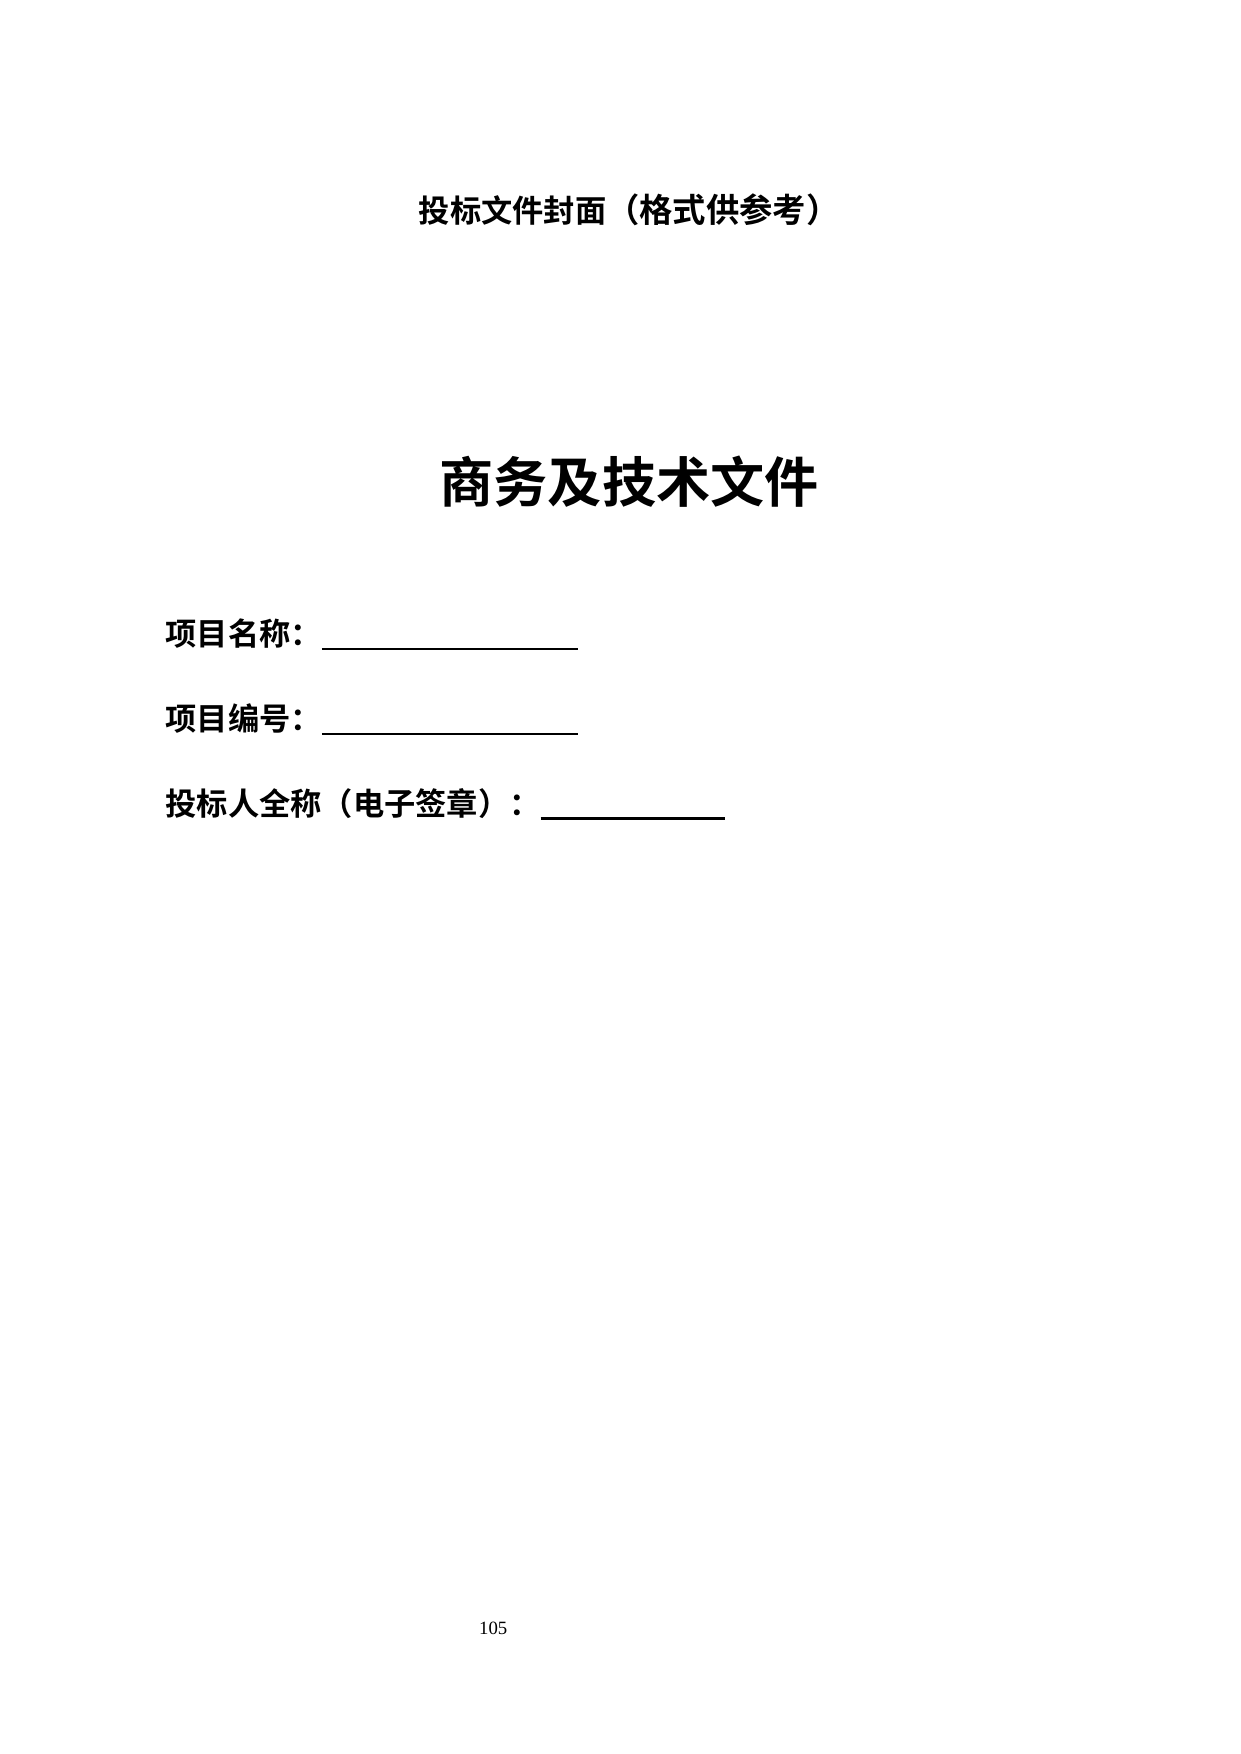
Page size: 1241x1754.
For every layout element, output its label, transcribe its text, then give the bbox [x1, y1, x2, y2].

text 投标人全称（电子签章）： [165, 767, 1093, 836]
text 投标文件封面（格式供参考） [165, 173, 1093, 242]
text 商务及技术文件 [165, 428, 1093, 531]
text 项目名称： [165, 597, 1093, 666]
text 项目编号： [165, 682, 1093, 751]
